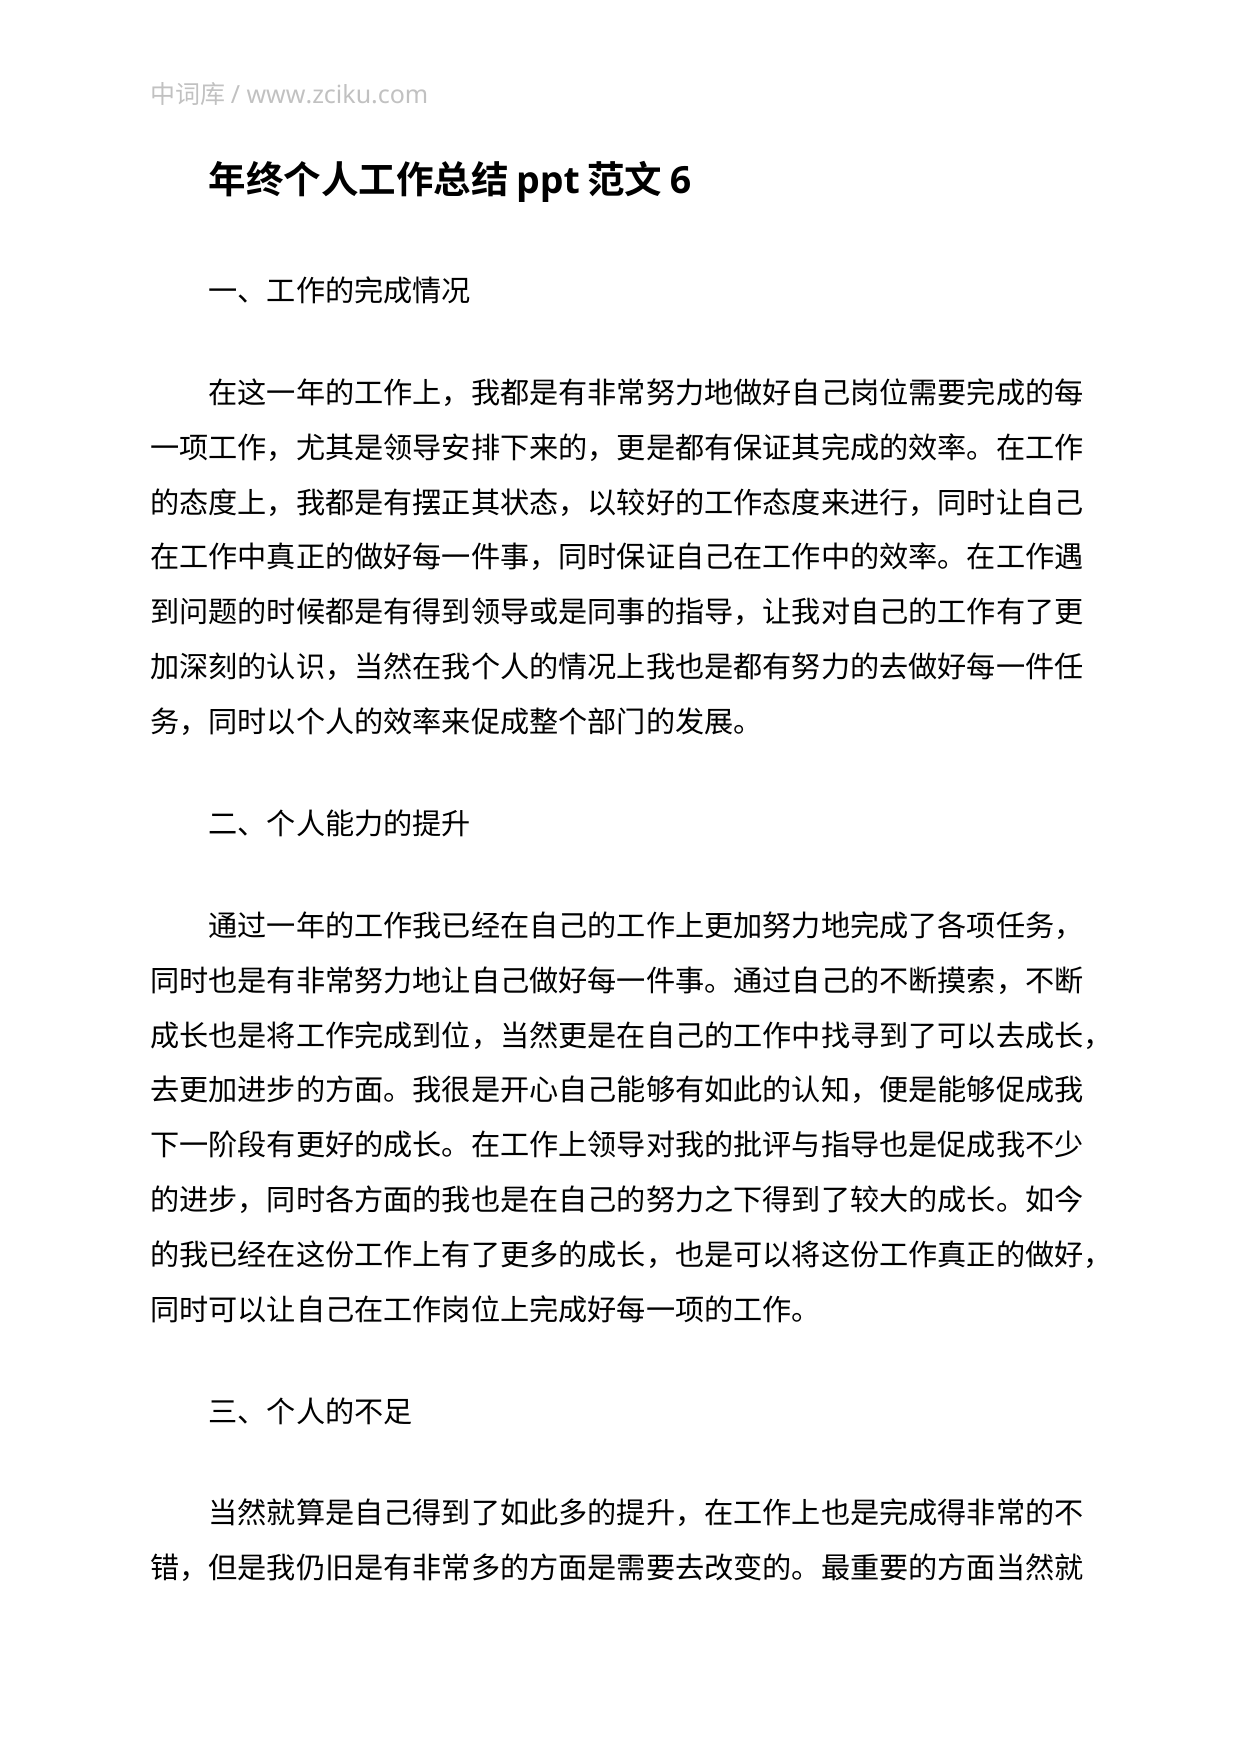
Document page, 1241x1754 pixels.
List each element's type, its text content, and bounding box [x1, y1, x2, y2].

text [150, 1490, 1090, 1587]
text 二、个人能力的提升 [150, 801, 1090, 843]
text 通过一年的工作我已经在自己的工作上更加努力地完成了各项任务，同时也是有非常努力地让自己做好每一件事。通过自己的不断摸索，不断成长也是将工作完成到位，当然更是在自己的工作中找寻到了可以去成长，去更加进步的方面。我很是开心自己能够有如此的认知，便是能够促成我下一阶段有更好的成长。在工作上领导对我的批评与指导也是促成我不少的进步，同时各方面的我也是在自己的努力之下得到了较大的成长。如今的我已经在这份工作上有了更多的成长，也是可以将这份工作真正的做好，同时可以让自己在工作岗位上完成好每一项的工作。 [150, 902, 1090, 1329]
text 一、工作的完成情况 [150, 268, 1090, 310]
text 三、个人的不足 [150, 1388, 1090, 1431]
text 在这一年的工作上，我都是有非常努力地做好自己岗位需要完成的每一项工作，尤其是领导安排下来的，更是都有保证其完成的效率。在工作的态度上，我都是有摆正其状态，以较好的工作态度来进行，同时让自己在工作中真正的做好每一件事，同时保证自己在工作中的效率。在工作遇到问题的时候都是有得到领导或是同事的指导，让我对自己的工作有了更加深刻的认识，当然在我个人的情况上我也是都有努力的去做好每一件任务，同时以个人的效率来促成整个部门的发展。 [150, 369, 1090, 741]
text 年终个人工作总结ppt范文6 [150, 150, 1090, 204]
